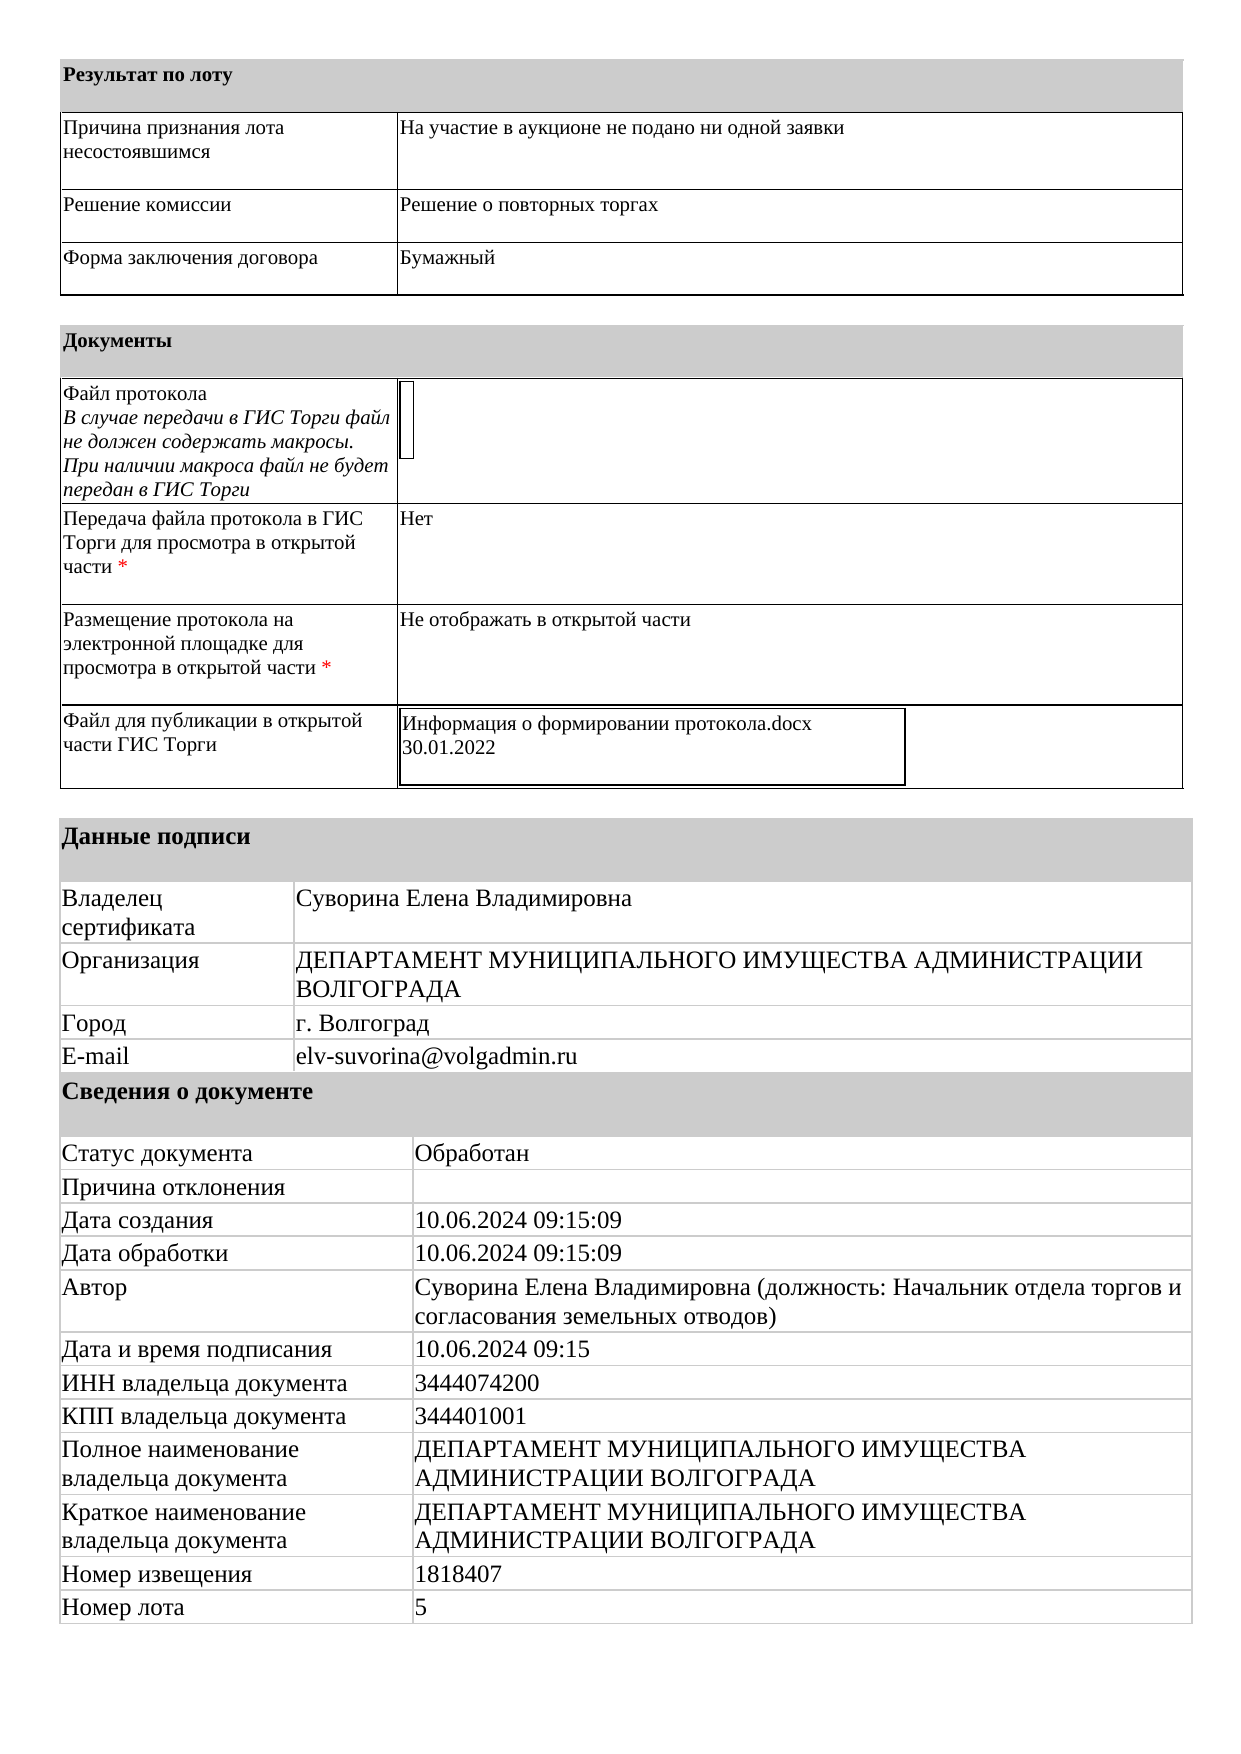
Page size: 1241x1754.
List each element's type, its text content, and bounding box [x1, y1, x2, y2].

table_cell Полное наименование владельца документа [61, 1433, 412, 1493]
table_cell Номер лота [61, 1591, 412, 1623]
table_cell Передача файла протокола в ГИС Торги для просмотра в открытой части * [61, 504, 397, 603]
table_cell Нет [398, 504, 1182, 603]
table_cell Файл для публикации в открытой части ГИС Торги [61, 705, 397, 788]
table_cell Дата обработки [61, 1237, 412, 1269]
table_cell ДЕПАРТАМЕНТ МУНИЦИПАЛЬНОГО ИМУЩЕСТВА АДМИНИСТРАЦИИ ВОЛГОГРАДА [414, 1495, 1191, 1556]
table_cell КПП владельца документа [61, 1400, 412, 1431]
table_cell elv-suvorina@volgadmin.ru [295, 1040, 1191, 1071]
table_header Результат по лоту [61, 61, 1182, 112]
table_cell 10.06.2024 09:15:09 [414, 1237, 1191, 1269]
table_cell Файл протокола В случае передачи в ГИС Торги файл не должен содержать макросы. При наличии макроса файл не будет передан в ГИС Торги [61, 379, 397, 502]
table_cell Город [61, 1006, 293, 1038]
table_cell Автор [61, 1271, 412, 1331]
table_cell ДЕПАРТАМЕНТ МУНИЦИПАЛЬНОГО ИМУЩЕСТВА АДМИНИСТРАЦИИ ВОЛГОГРАДА [295, 944, 1191, 1004]
table_cell Обработан [414, 1137, 1191, 1168]
table_cell Дата создания [61, 1204, 412, 1235]
table_cell 10.06.2024 09:15:09 [414, 1204, 1191, 1235]
table_header Сведения о документе [61, 1075, 1191, 1135]
table_cell E-mail [61, 1040, 293, 1071]
table_cell Дата и время подписания [61, 1333, 412, 1364]
table_cell Решение комиссии [61, 190, 397, 242]
table_cell ИНН владельца документа [61, 1366, 412, 1398]
table_cell Бумажный [398, 243, 1182, 294]
table_cell Суворина Елена Владимировна [295, 882, 1191, 942]
table_cell г. Волгоград [295, 1006, 1191, 1038]
table_cell Размещение протокола на электронной площадке для просмотра в открытой части * [61, 605, 397, 704]
table_header Данные подписи [61, 820, 1191, 880]
table_cell Краткое наименование владельца документа [61, 1495, 412, 1556]
table_cell Организация [61, 944, 293, 1004]
table_cell Суворина Елена Владимировна (должность: Начальник отдела торгов и согласования земельных отводов) [414, 1271, 1191, 1331]
table_header Документы [61, 326, 1182, 377]
table_cell Номер извещения [61, 1557, 412, 1589]
table_cell [398, 379, 1182, 502]
table_cell 1818407 [414, 1557, 1191, 1589]
table_cell Причина признания лота несостоявшимся [61, 113, 397, 189]
table_cell 10.06.2024 09:15 [414, 1333, 1191, 1364]
table_cell Не отображать в открытой части [398, 605, 1182, 704]
table_cell 3444074200 [414, 1366, 1191, 1398]
table_cell [398, 706, 1182, 788]
table_cell Статус документа [61, 1137, 412, 1168]
table_cell 344401001 [414, 1400, 1191, 1431]
table_cell ДЕПАРТАМЕНТ МУНИЦИПАЛЬНОГО ИМУЩЕСТВА АДМИНИСТРАЦИИ ВОЛГОГРАДА [414, 1433, 1191, 1493]
table_cell Решение о повторных торгах [398, 190, 1182, 242]
table_cell 5 [414, 1591, 1191, 1623]
table_cell [414, 1170, 1191, 1202]
table_cell На участие в аукционе не подано ни одной заявки [398, 113, 1182, 189]
table_cell Причина отклонения [61, 1170, 412, 1202]
table_cell Владелец сертификата [61, 882, 293, 942]
table_cell Форма заключения договора [61, 243, 397, 294]
